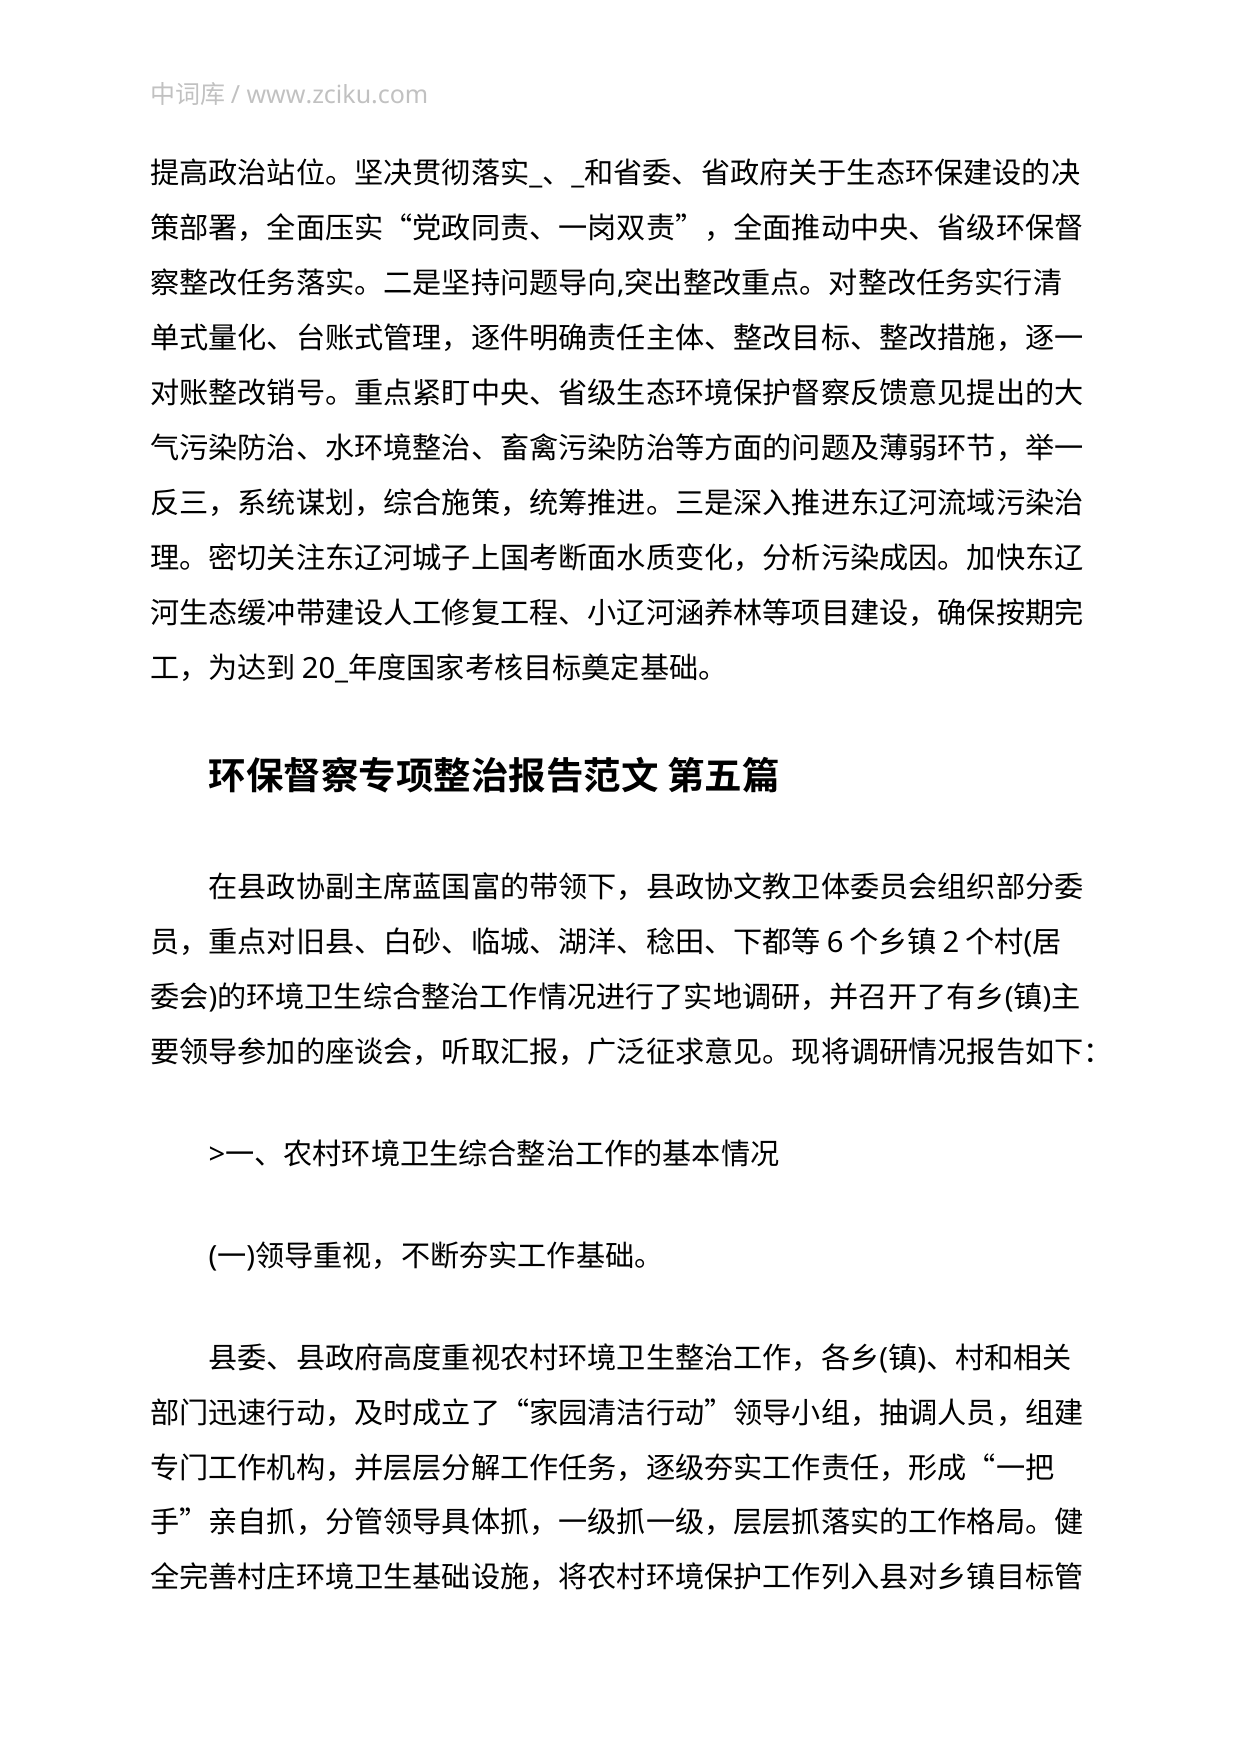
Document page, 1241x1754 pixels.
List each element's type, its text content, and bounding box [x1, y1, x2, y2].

text 在县政协副主席蓝国富的带领下，县政协文教卫体委员会组织部分委员，重点对旧县、白砂、临城、湖洋、稔田、下都等6个乡镇2个村(居委会)的环境卫生综合整治工作情况进行了实地调研，并召开了有乡(镇)主要领导参加的座谈会，听取汇报，广泛征求意见。现将调研情况报告如下： [150, 864, 1090, 1071]
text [150, 1334, 1090, 1596]
text (一)领导重视，不断夯实工作基础。 [150, 1232, 1090, 1275]
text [150, 150, 1090, 687]
text >一、农村环境卫生综合整治工作的基本情况 [150, 1130, 1090, 1173]
text 环保督察专项整治报告范文 第五篇 [150, 746, 1090, 801]
